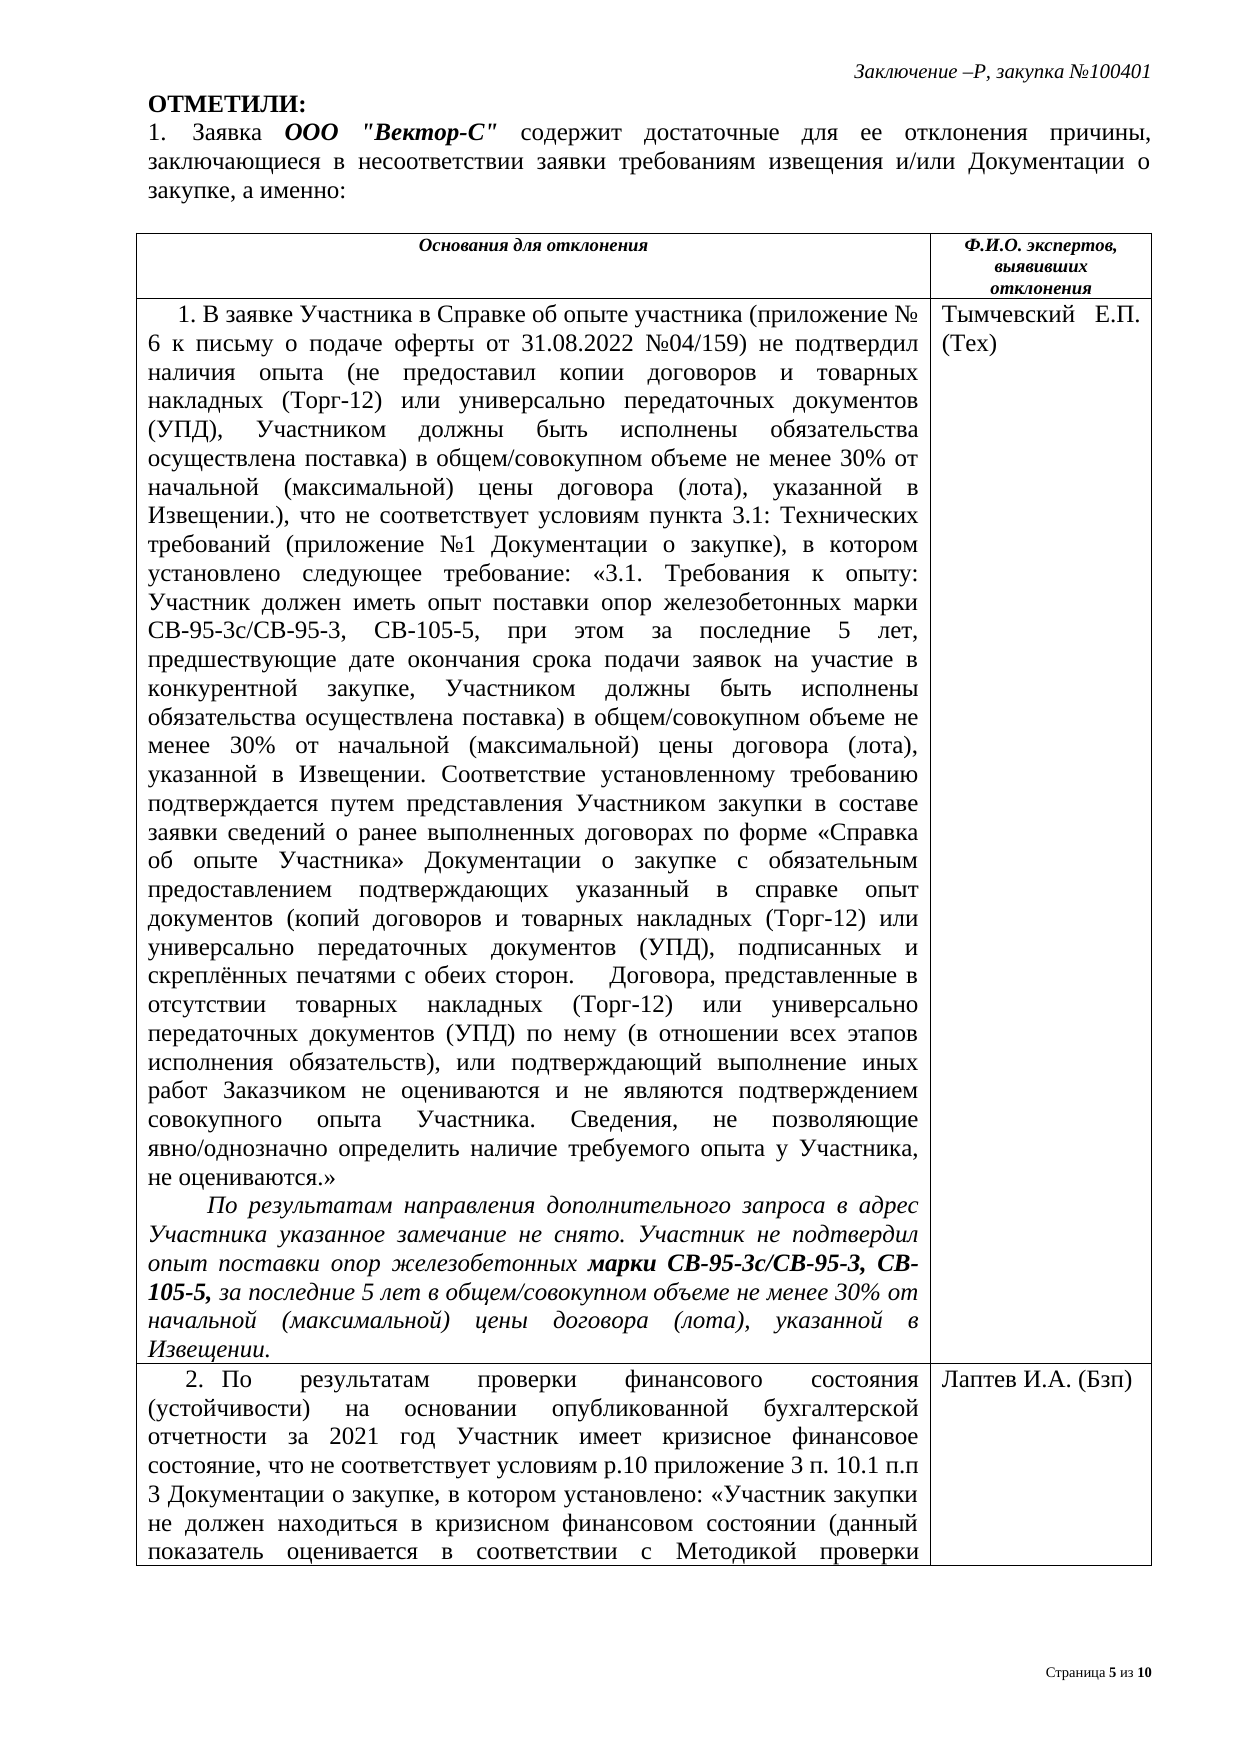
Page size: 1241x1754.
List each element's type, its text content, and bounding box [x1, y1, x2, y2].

list Заявка ООО "Вектор-С" содержит достаточные для ее отклонения причины, заключающиеся в несоответствии заявки требованиям извещения и/или Документации о закупке, а именно: [148, 117, 1152, 204]
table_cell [137, 1364, 930, 1565]
text ОТМЕТИЛИ: [148, 89, 1152, 117]
table_cell Лаптев И.А. (Бзп) [931, 1364, 1151, 1565]
table_header Основания для отклонения [137, 234, 930, 298]
table_cell 1. В заявке Участника в Справке об опыте участника (приложение № 6 к письму о подаче оферты от 31.08.2022 №04/159) не подтвердил наличия опыта (не предоставил копии договоров и товарных накладных (Торг-12) или универсально передаточных документов (УПД), Участником должны быть исполнены обязательства осуществлена поставка) в общем/совокупном объеме не менее 30% от начальной (максимальной) цены договора (лота), указанной в Извещении.), что не соответствует условиям пункта 3.1: Технических требований (приложение №1 Документации о закупке), в котором установлено следующее требование: «3.1. Требования к опыту: Участник должен иметь опыт поставки опор железобетонных марки СВ-95-3с/СВ-95-3, СВ-105-5, при этом за последние 5 лет, предшествующие дате окончания срока подачи заявок на участие в конкурентной закупке, Участником должны быть исполнены обязательства осуществлена поставка) в общем/совокупном объеме не менее 30% от начальной (максимальной) цены договора (лота), указанной в Извещении. Соответствие установленному требованию подтверждается путем представления Участником закупки в составе заявки сведений о ранее выполненных договорах по форме «Справка об опыте Участника» Документации о закупке с обязательным предоставлением подтверждающих указанный в справке опыт документов (копий договоров и товарных накладных (Торг-12) или универсально передаточных документов (УПД), подписанных и скреплённых печатями с обеих сторон. Договора, представленные в отсутствии товарных накладных (Торг-12) или универсально передаточных документов (УПД) по нему (в отношении всех этапов исполнения обязательств), или подтверждающий выполнение иных работ Заказчиком не оцениваются и не являются подтверждением совокупного опыта Участника. Сведения, не позволяющие явно/однозначно определить наличие требуемого опыта у Участника, не оцениваются.» По результатам направления дополнительного запроса в адрес Участника указанное замечание не снято. Участник не подтвердил опыт поставки опор железобетонных марки СВ-95-3с/СВ-95-3, СВ-105-5, за последние 5 лет в общем/совокупном объеме не менее 30% от начальной (максимальной) цены договора (лота), указанной в Извещении. [137, 299, 930, 1363]
table_header Ф.И.О. экспертов, выявивших отклонения [931, 234, 1151, 298]
table_cell Тымчевский Е.П. (Тех) [931, 299, 1151, 1363]
